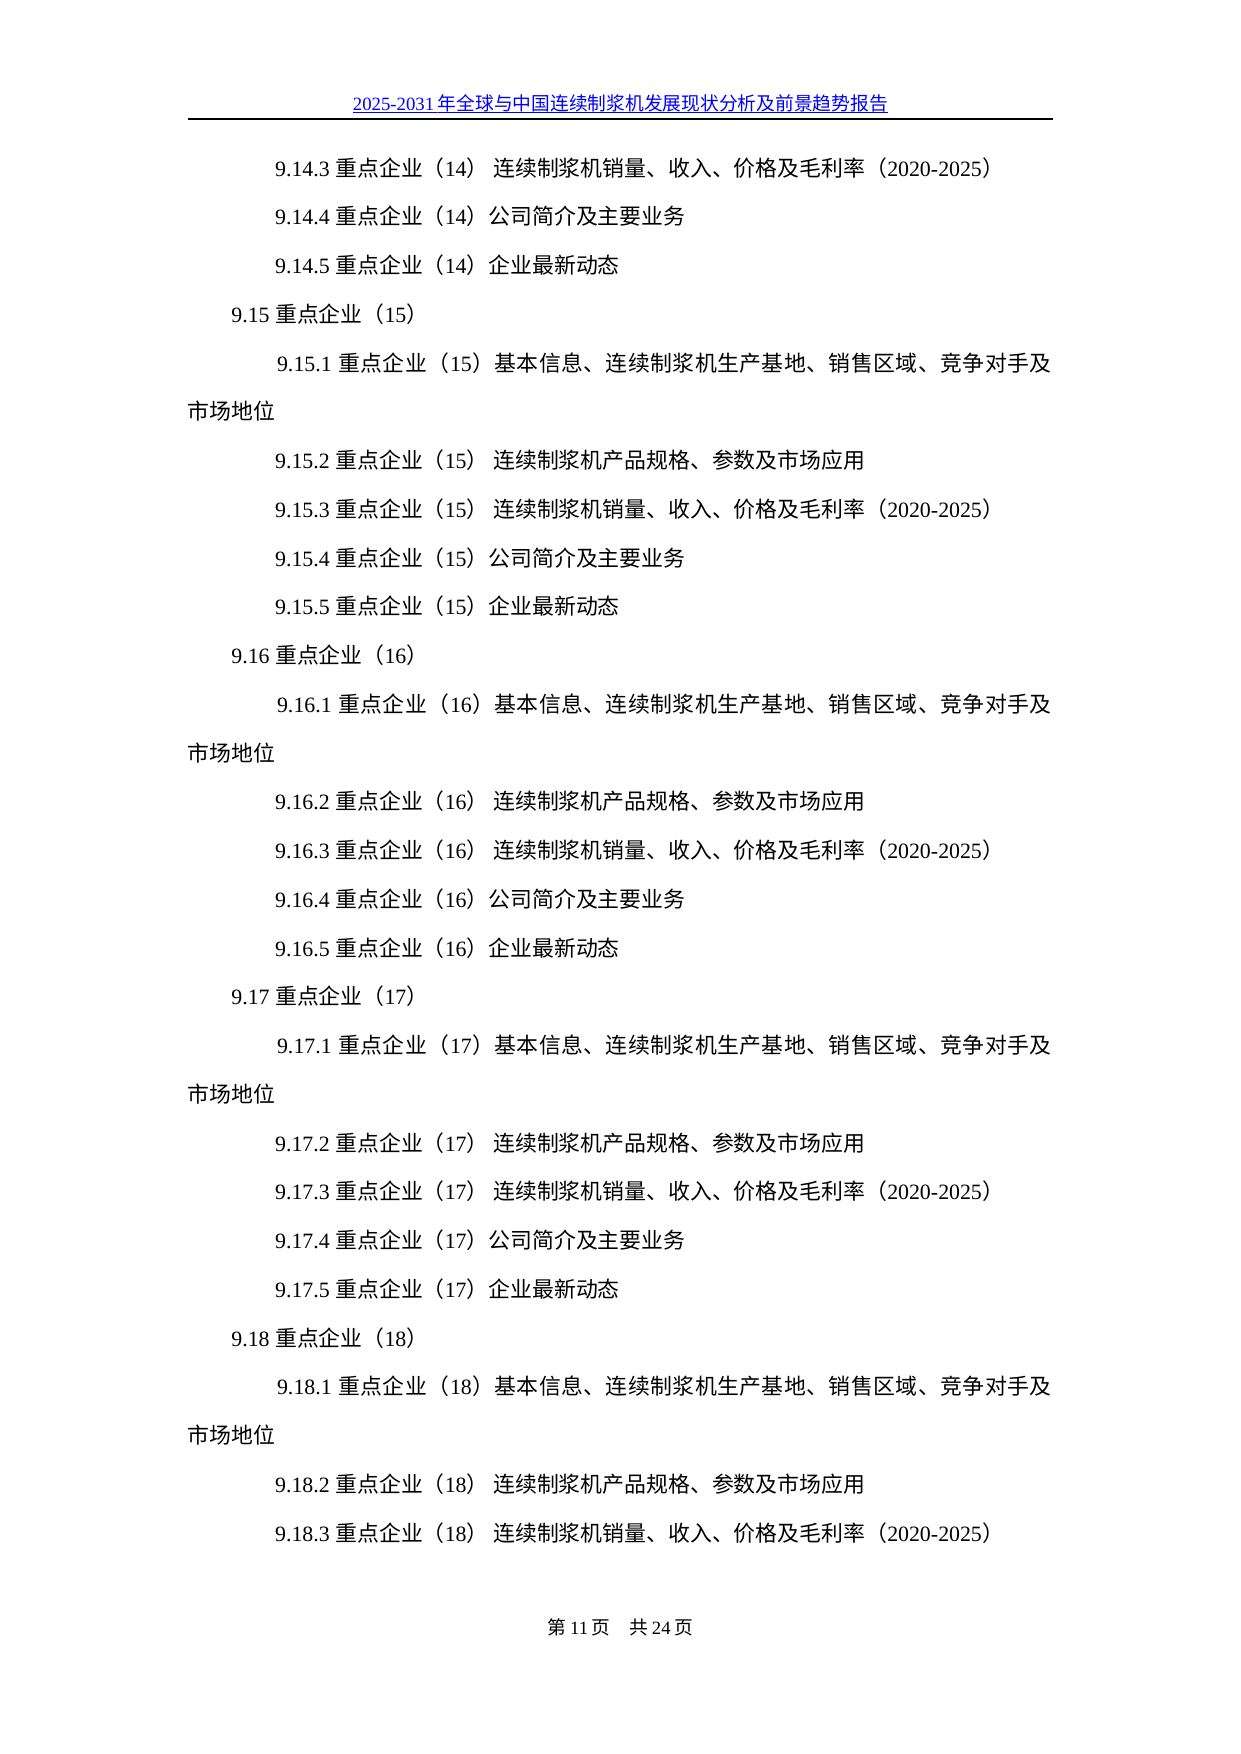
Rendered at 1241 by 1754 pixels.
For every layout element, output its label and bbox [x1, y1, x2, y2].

text [187, 150, 1053, 1548]
